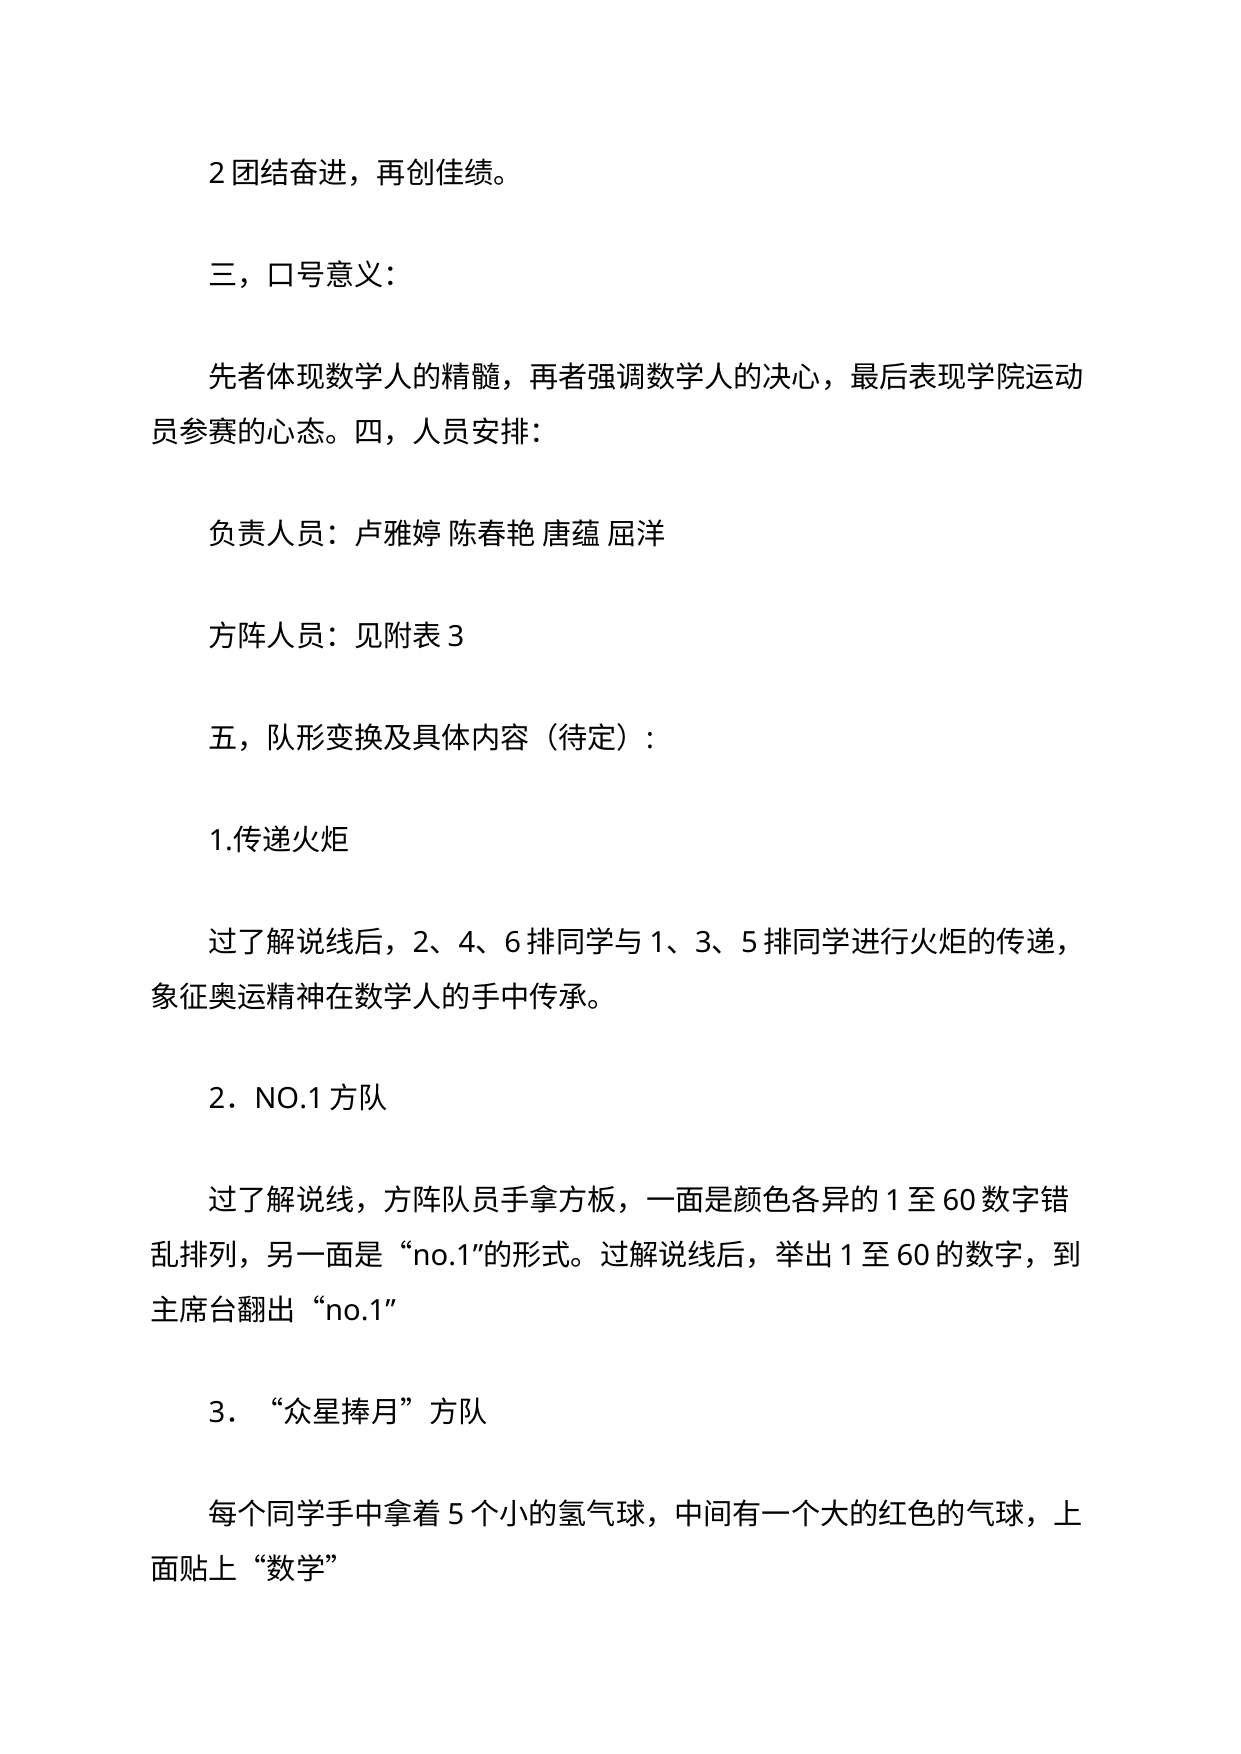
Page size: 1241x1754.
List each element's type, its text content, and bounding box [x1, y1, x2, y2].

text 三，口号意义： [150, 252, 1090, 294]
text 方阵人员：见附表3 [150, 612, 1090, 654]
text 2．NO.1方队 [150, 1075, 1090, 1117]
text 1.传递火炬 [150, 816, 1090, 858]
text 2团结奋进，再创佳绩。 [150, 150, 1090, 192]
text 3．“众星捧月”方队 [150, 1389, 1090, 1431]
text 五，队形变换及具体内容（待定）: [150, 714, 1090, 757]
text 每个同学手中拿着5个小的氢气球，中间有一个大的红色的气球，上面贴上“数学” [150, 1491, 1090, 1588]
text 过了解说线后，2、4、6排同学与1、3、5排同学进行火炬的传递，象征奥运精神在数学人的手中传承。 [150, 918, 1090, 1015]
text 先者体现数学人的精髓，再者强调数学人的决心，最后表现学院运动员参赛的心态。四，人员安排： [150, 354, 1090, 451]
text 负责人员：卢雅婷 陈春艳 唐蕴 屈洋 [150, 510, 1090, 553]
text 过了解说线，方阵队员手拿方板，一面是颜色各异的1至60数字错乱排列，另一面是“no.1”的形式。过解说线后，举出1至60的数字，到主席台翻出“no.1” [150, 1177, 1090, 1329]
